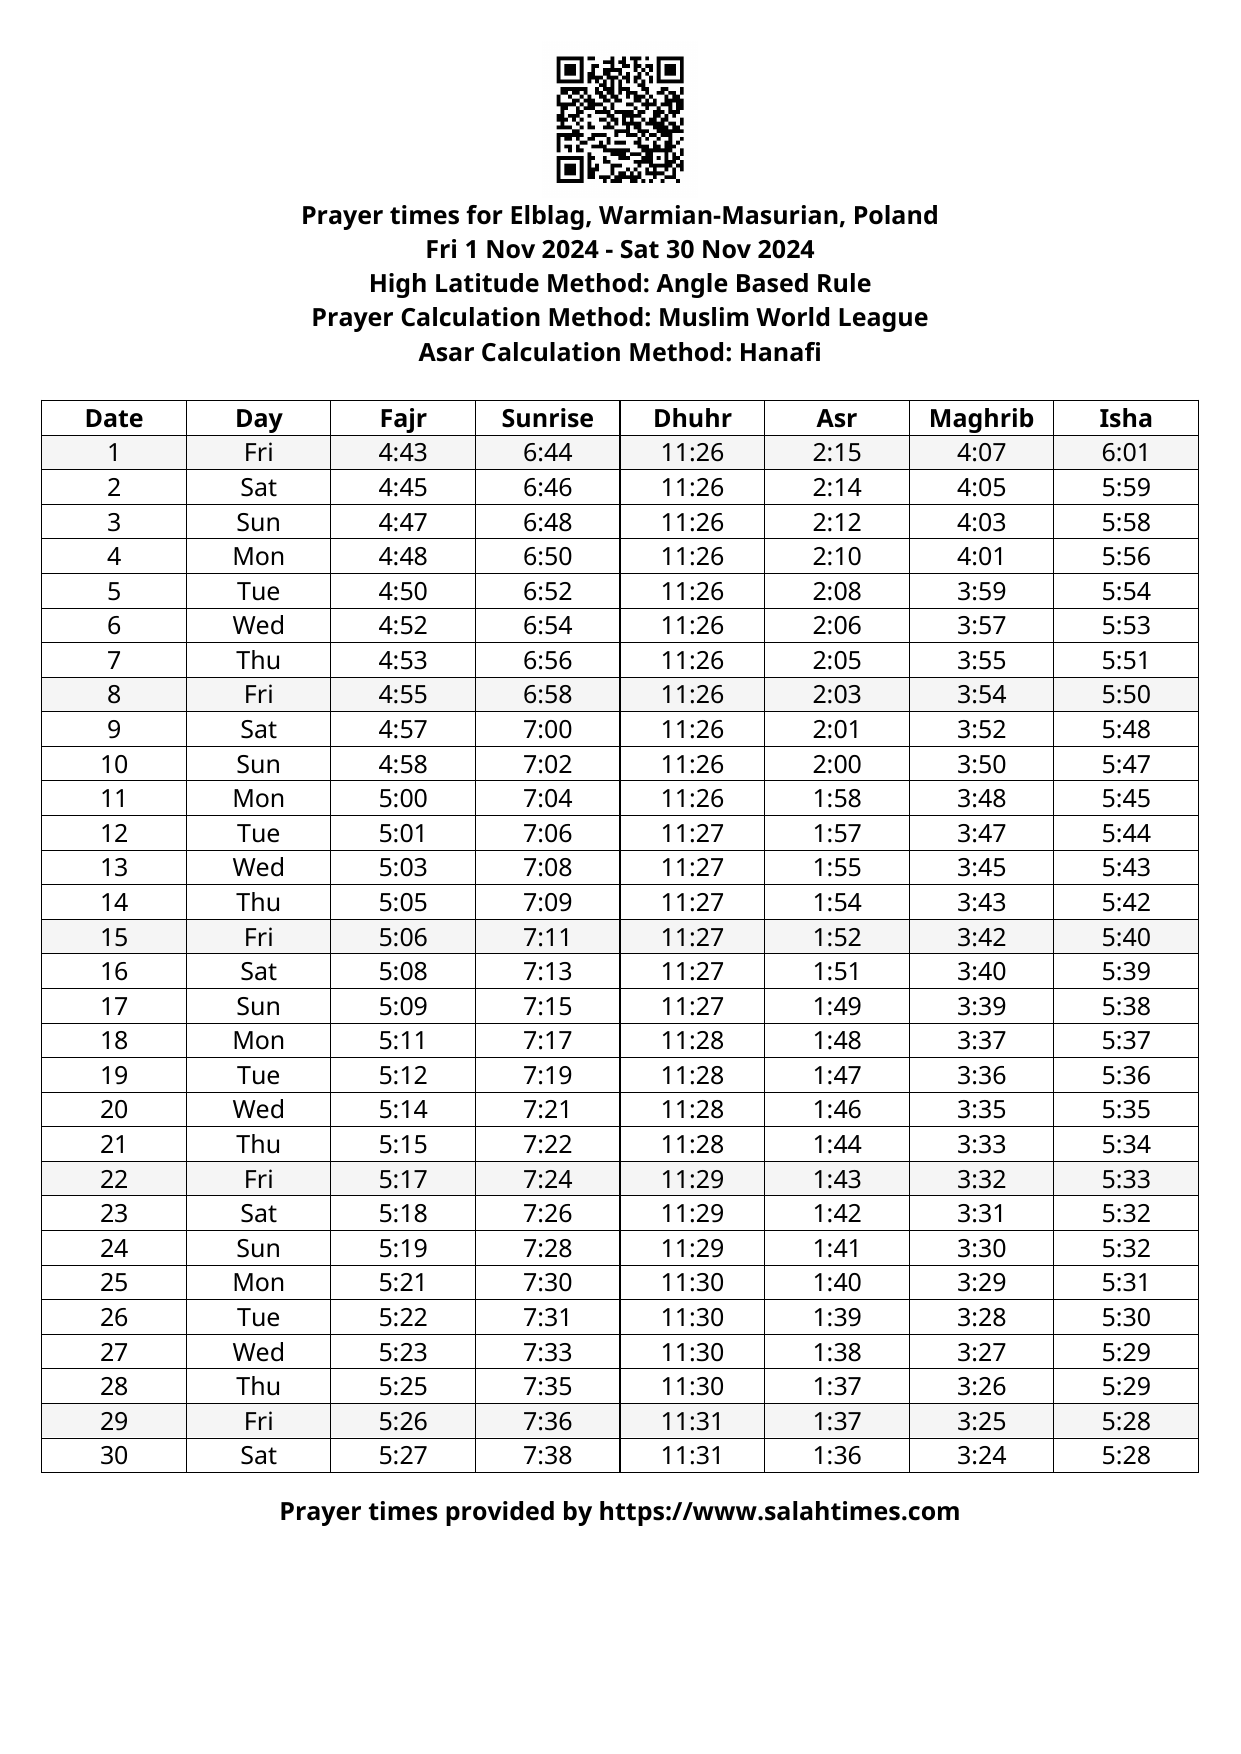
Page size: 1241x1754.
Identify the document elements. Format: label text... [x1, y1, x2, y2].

table_cell Tue [187, 574, 330, 607]
table_cell 1:49 [765, 989, 909, 1022]
table_cell 7:02 [476, 747, 619, 780]
table_cell 24 [42, 1231, 186, 1264]
table_cell 1:36 [765, 1439, 909, 1472]
table_cell 7:19 [476, 1058, 619, 1092]
table_cell 27 [42, 1335, 186, 1368]
table_cell 5:51 [1054, 643, 1198, 677]
table_cell 30 [42, 1439, 186, 1472]
table_cell 1:37 [765, 1404, 909, 1437]
table_cell 1:48 [765, 1024, 909, 1057]
table_cell 1:57 [765, 816, 909, 849]
table_cell 16 [42, 954, 186, 988]
table_cell 6:46 [476, 470, 619, 504]
table_cell Sun [187, 747, 330, 780]
table_cell 2:05 [765, 643, 909, 677]
table_cell 4:57 [331, 712, 475, 746]
table_cell 3:45 [910, 851, 1053, 884]
table_cell 5:08 [331, 954, 475, 988]
table_cell 5:45 [1054, 781, 1198, 815]
table_cell 11:31 [621, 1404, 764, 1437]
table_cell 1:54 [765, 885, 909, 919]
table_cell 3:29 [910, 1266, 1053, 1299]
table_cell 7:30 [476, 1266, 619, 1299]
table_cell 7:24 [476, 1162, 619, 1195]
table_cell 4:43 [331, 436, 475, 469]
table_cell 6:58 [476, 678, 619, 711]
table_cell 28 [42, 1369, 186, 1403]
table_cell 5:48 [1054, 712, 1198, 746]
table_cell 11:29 [621, 1196, 764, 1230]
table_cell 5:32 [1054, 1196, 1198, 1230]
table_header Day [187, 401, 330, 434]
table_cell 2:03 [765, 678, 909, 711]
table_cell 2:06 [765, 609, 909, 642]
table_cell Fri [187, 678, 330, 711]
table_cell 21 [42, 1127, 186, 1161]
table_cell 5:50 [1054, 678, 1198, 711]
table_cell 3:40 [910, 954, 1053, 988]
table_cell 9 [42, 712, 186, 746]
table_cell 5:58 [1054, 505, 1198, 538]
table_cell 5:29 [1054, 1369, 1198, 1403]
table_cell 1:58 [765, 781, 909, 815]
table_cell Fri [187, 1162, 330, 1195]
table_cell 5:09 [331, 989, 475, 1022]
table_cell 15 [42, 920, 186, 953]
table_cell 5:03 [331, 851, 475, 884]
table_cell 3:52 [910, 712, 1053, 746]
table_cell 5:15 [331, 1127, 475, 1161]
table_cell 5:11 [331, 1024, 475, 1057]
table_cell 4:52 [331, 609, 475, 642]
table_cell 11:26 [621, 678, 764, 711]
table_cell Mon [187, 1266, 330, 1299]
table_cell Fri [187, 920, 330, 953]
table_cell 7:35 [476, 1369, 619, 1403]
text High Latitude Method: Angle Based Rule [42, 266, 1198, 300]
table_cell 20 [42, 1093, 186, 1126]
table_cell 10 [42, 747, 186, 780]
table_cell 4:47 [331, 505, 475, 538]
table_cell 4:03 [910, 505, 1053, 538]
table_cell 11:26 [621, 436, 764, 469]
table_cell 4:07 [910, 436, 1053, 469]
table_cell 3:27 [910, 1335, 1053, 1368]
table_cell 3:25 [910, 1404, 1053, 1437]
table_cell 1:38 [765, 1335, 909, 1368]
table_cell 5:19 [331, 1231, 475, 1264]
table_cell 11:30 [621, 1335, 764, 1368]
table_cell 5:28 [1054, 1404, 1198, 1437]
table_cell 18 [42, 1024, 186, 1057]
table_cell Tue [187, 1058, 330, 1092]
table_cell 1:44 [765, 1127, 909, 1161]
text Prayer times provided by https://www.salahtimes.com [42, 1494, 1198, 1528]
table_cell 5:28 [1054, 1439, 1198, 1472]
table_cell 6:50 [476, 539, 619, 573]
table_cell 7:33 [476, 1335, 619, 1368]
table_cell 5:32 [1054, 1231, 1198, 1264]
table_cell 6:48 [476, 505, 619, 538]
table_cell 3:31 [910, 1196, 1053, 1230]
table_cell 5:53 [1054, 609, 1198, 642]
table_cell 3:30 [910, 1231, 1053, 1264]
table_cell 3:59 [910, 574, 1053, 607]
table_cell 11:29 [621, 1162, 764, 1195]
table_cell Sat [187, 1439, 330, 1472]
table_cell Tue [187, 1300, 330, 1334]
table_cell Thu [187, 1127, 330, 1161]
table_cell 1:40 [765, 1266, 909, 1299]
table_cell 6:01 [1054, 436, 1198, 469]
table_cell 4:01 [910, 539, 1053, 573]
text Asar Calculation Method: Hanafi [42, 334, 1198, 368]
table_cell 5:35 [1054, 1093, 1198, 1126]
table_cell 4:45 [331, 470, 475, 504]
text Prayer Calculation Method: Muslim World League [42, 300, 1198, 334]
table_cell 2:01 [765, 712, 909, 746]
table_cell 3:42 [910, 920, 1053, 953]
table_cell 2 [42, 470, 186, 504]
table_cell 1 [42, 436, 186, 469]
table_cell 11:28 [621, 1058, 764, 1092]
table_cell 6:44 [476, 436, 619, 469]
table_cell 5:40 [1054, 920, 1198, 953]
table_cell 1:39 [765, 1300, 909, 1334]
table_cell 1:55 [765, 851, 909, 884]
table_cell 11:30 [621, 1300, 764, 1334]
table_cell 5:18 [331, 1196, 475, 1230]
table_cell 7:26 [476, 1196, 619, 1230]
table_header Dhuhr [621, 401, 764, 434]
table_cell 2:14 [765, 470, 909, 504]
table_cell 5:42 [1054, 885, 1198, 919]
table_cell 5:22 [331, 1300, 475, 1334]
table_cell 7 [42, 643, 186, 677]
table_cell Sat [187, 954, 330, 988]
table_cell 11 [42, 781, 186, 815]
table_cell 3:39 [910, 989, 1053, 1022]
table_cell 5:43 [1054, 851, 1198, 884]
table_cell Sun [187, 989, 330, 1022]
table_cell 11:28 [621, 1093, 764, 1126]
table_cell 7:17 [476, 1024, 619, 1057]
table_cell 11:28 [621, 1127, 764, 1161]
table_cell 2:08 [765, 574, 909, 607]
table_cell Mon [187, 781, 330, 815]
table_cell 6:56 [476, 643, 619, 677]
table_cell Sat [187, 1196, 330, 1230]
text Fri 1 Nov 2024 - Sat 30 Nov 2024 [42, 232, 1198, 266]
table_cell 5:06 [331, 920, 475, 953]
table_cell Mon [187, 1024, 330, 1057]
table_cell 11:26 [621, 574, 764, 607]
table_cell 6 [42, 609, 186, 642]
table_header Date [42, 401, 186, 434]
table_cell 5:56 [1054, 539, 1198, 573]
table_cell 3:24 [910, 1439, 1053, 1472]
table_cell 11:27 [621, 954, 764, 988]
table_cell 5:05 [331, 885, 475, 919]
table_cell 3:35 [910, 1093, 1053, 1126]
table_cell 3:43 [910, 885, 1053, 919]
table_cell 11:29 [621, 1231, 764, 1264]
table_header Fajr [331, 401, 475, 434]
table_cell 11:27 [621, 920, 764, 953]
table_cell Wed [187, 851, 330, 884]
table_cell 5:38 [1054, 989, 1198, 1022]
table_cell 11:26 [621, 747, 764, 780]
table_cell 5 [42, 574, 186, 607]
table_cell 3:28 [910, 1300, 1053, 1334]
table_cell 7:15 [476, 989, 619, 1022]
table_cell 3:57 [910, 609, 1053, 642]
text Prayer times for Elblag, Warmian-Masurian, Poland [42, 198, 1198, 232]
table_cell 23 [42, 1196, 186, 1230]
table_cell 5:23 [331, 1335, 475, 1368]
table_cell 11:31 [621, 1439, 764, 1472]
table_cell 11:30 [621, 1369, 764, 1403]
table_cell 7:09 [476, 885, 619, 919]
table_cell 7:13 [476, 954, 619, 988]
table_cell 17 [42, 989, 186, 1022]
table_cell 7:38 [476, 1439, 619, 1472]
table_cell Thu [187, 643, 330, 677]
table_cell 4:53 [331, 643, 475, 677]
table_cell Thu [187, 1369, 330, 1403]
table_cell Thu [187, 885, 330, 919]
table_cell 3:36 [910, 1058, 1053, 1092]
table_cell 4:55 [331, 678, 475, 711]
table_cell 6:52 [476, 574, 619, 607]
table_cell 7:00 [476, 712, 619, 746]
table_cell 11:26 [621, 643, 764, 677]
table_cell 1:42 [765, 1196, 909, 1230]
table_cell 1:47 [765, 1058, 909, 1092]
table_cell 7:21 [476, 1093, 619, 1126]
table_cell 4:48 [331, 539, 475, 573]
table_cell 7:06 [476, 816, 619, 849]
table_cell 4 [42, 539, 186, 573]
table_cell 11:27 [621, 816, 764, 849]
table_cell 4:05 [910, 470, 1053, 504]
table_cell 2:12 [765, 505, 909, 538]
table_cell Sun [187, 1231, 330, 1264]
table_cell 6:54 [476, 609, 619, 642]
table_cell 11:26 [621, 505, 764, 538]
table_cell 7:31 [476, 1300, 619, 1334]
table_cell 5:39 [1054, 954, 1198, 988]
table_cell Wed [187, 1093, 330, 1126]
table_cell 11:28 [621, 1024, 764, 1057]
table_cell 1:52 [765, 920, 909, 953]
table_cell 4:50 [331, 574, 475, 607]
table_cell 1:46 [765, 1093, 909, 1126]
table_cell 5:21 [331, 1266, 475, 1299]
table_cell 5:47 [1054, 747, 1198, 780]
table_cell 11:27 [621, 989, 764, 1022]
table_cell 26 [42, 1300, 186, 1334]
table_cell Wed [187, 609, 330, 642]
table_cell 1:43 [765, 1162, 909, 1195]
table_cell 7:04 [476, 781, 619, 815]
table_cell 5:00 [331, 781, 475, 815]
table_cell 13 [42, 851, 186, 884]
table_cell 11:26 [621, 712, 764, 746]
table_cell Tue [187, 816, 330, 849]
table_cell 11:26 [621, 781, 764, 815]
table_cell 2:00 [765, 747, 909, 780]
table_cell 5:44 [1054, 816, 1198, 849]
table_cell 7:08 [476, 851, 619, 884]
table_cell 7:36 [476, 1404, 619, 1437]
table_cell 5:26 [331, 1404, 475, 1437]
table_cell Sun [187, 505, 330, 538]
table_cell Sat [187, 712, 330, 746]
table_header Asr [765, 401, 909, 434]
table_cell 14 [42, 885, 186, 919]
table_cell 5:29 [1054, 1335, 1198, 1368]
table_cell 4:58 [331, 747, 475, 780]
table_cell 5:34 [1054, 1127, 1198, 1161]
table_cell 5:17 [331, 1162, 475, 1195]
table_cell 2:10 [765, 539, 909, 573]
table_cell 5:27 [331, 1439, 475, 1472]
table_cell 11:26 [621, 470, 764, 504]
table_cell 5:31 [1054, 1266, 1198, 1299]
table_cell 11:27 [621, 885, 764, 919]
table_cell 3:55 [910, 643, 1053, 677]
table_cell 5:12 [331, 1058, 475, 1092]
table_cell 7:11 [476, 920, 619, 953]
table_cell 11:27 [621, 851, 764, 884]
table_cell Fri [187, 1404, 330, 1437]
table_cell 5:25 [331, 1369, 475, 1403]
table_cell 3 [42, 505, 186, 538]
table_cell 5:59 [1054, 470, 1198, 504]
table_cell 3:33 [910, 1127, 1053, 1161]
table_cell 19 [42, 1058, 186, 1092]
table_cell 5:33 [1054, 1162, 1198, 1195]
table_cell 5:36 [1054, 1058, 1198, 1092]
table_cell Mon [187, 539, 330, 573]
table_cell 2:15 [765, 436, 909, 469]
table_header Sunrise [476, 401, 619, 434]
table_cell 25 [42, 1266, 186, 1299]
table_cell 3:47 [910, 816, 1053, 849]
table_cell 5:30 [1054, 1300, 1198, 1334]
table_cell Wed [187, 1335, 330, 1368]
table_cell 12 [42, 816, 186, 849]
table_cell 5:37 [1054, 1024, 1198, 1057]
table_cell 1:51 [765, 954, 909, 988]
table_header Isha [1054, 401, 1198, 434]
table_cell 3:37 [910, 1024, 1053, 1057]
table_cell 29 [42, 1404, 186, 1437]
table_cell 22 [42, 1162, 186, 1195]
table_cell 1:37 [765, 1369, 909, 1403]
table_cell 3:48 [910, 781, 1053, 815]
table_cell 11:26 [621, 609, 764, 642]
table_cell 3:50 [910, 747, 1053, 780]
table_cell 1:41 [765, 1231, 909, 1264]
table_header Maghrib [910, 401, 1053, 434]
picture [542, 41, 699, 198]
table_cell 7:22 [476, 1127, 619, 1161]
table_cell 11:26 [621, 539, 764, 573]
table_cell 11:30 [621, 1266, 764, 1299]
table_cell 5:54 [1054, 574, 1198, 607]
table_cell 5:14 [331, 1093, 475, 1126]
table_cell 3:32 [910, 1162, 1053, 1195]
table_cell 7:28 [476, 1231, 619, 1264]
table_cell Fri [187, 436, 330, 469]
table_cell Sat [187, 470, 330, 504]
table_cell 8 [42, 678, 186, 711]
table_cell 3:26 [910, 1369, 1053, 1403]
table_cell 5:01 [331, 816, 475, 849]
table_cell 3:54 [910, 678, 1053, 711]
